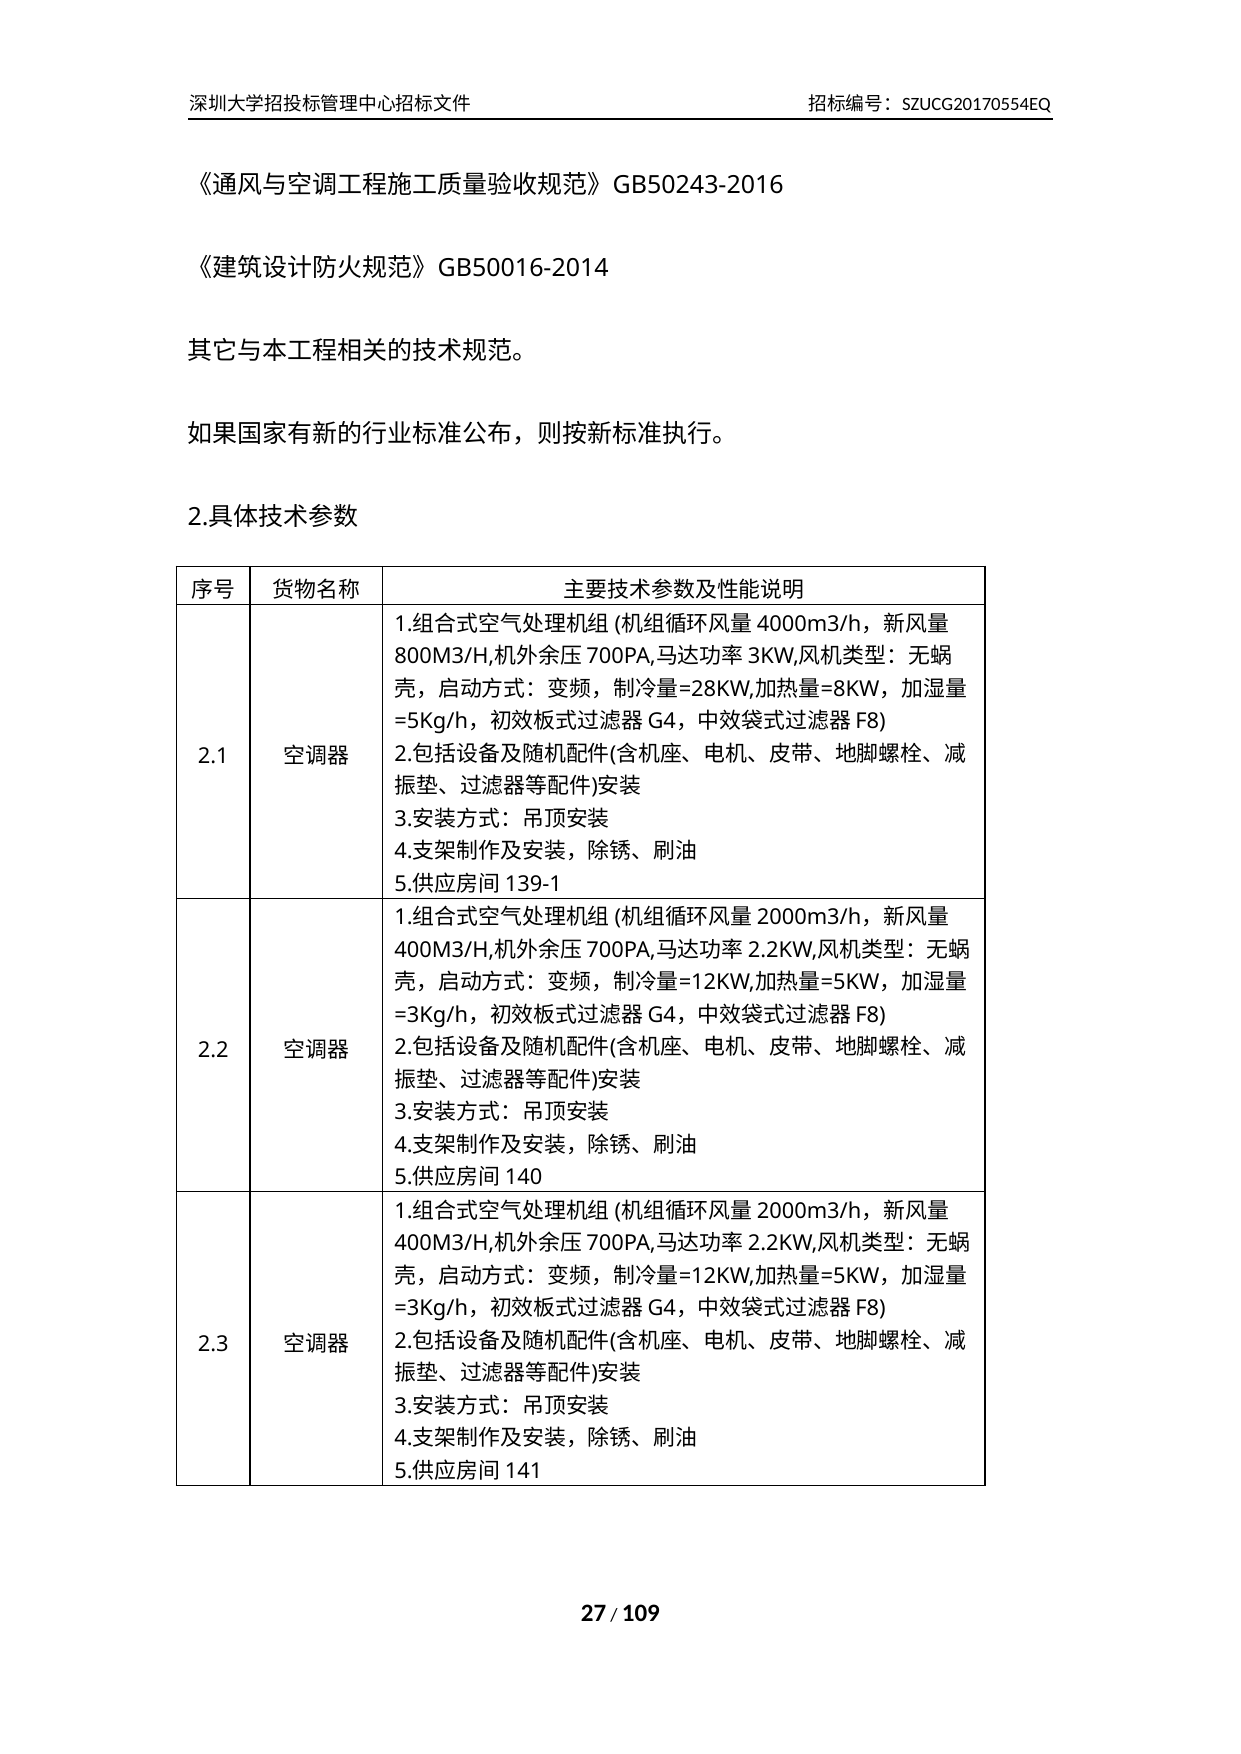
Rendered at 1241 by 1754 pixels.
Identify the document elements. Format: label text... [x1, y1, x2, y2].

text 《通风与空调工程施工质量验收规范》GB50243-2016 [187, 150, 1053, 215]
text 如果国家有新的行业标准公布，则按新标准执行。 [187, 399, 1053, 464]
table_header 货物名称 [251, 567, 382, 604]
table_cell 空调器 [251, 1192, 382, 1485]
table_cell 1.组合式空气处理机组 (机组循环风量4000m3/h，新风量800M3/H,机外余压700PA,马达功率3KW,风机类型：无蜗壳，启动方式：变频，制冷量=28KW,加热量=8KW，加湿量=5Kg/h，初效板式过滤器G4，中效袋式过滤器F8) 2.包括设备及随机配件(含机座、电机、皮带、地脚螺栓、减振垫、过滤器等配件)安装 3.安装方式：吊顶安装 4.支架制作及安装，除锈、刷油 5.供应房间139-1 [383, 605, 984, 898]
text 2.具体技术参数 [187, 482, 1053, 547]
table_cell 2.3 [177, 1192, 249, 1485]
table_cell 空调器 [251, 899, 382, 1191]
table_cell 1.组合式空气处理机组 (机组循环风量2000m3/h，新风量400M3/H,机外余压700PA,马达功率2.2KW,风机类型：无蜗壳，启动方式：变频，制冷量=12KW,加热量=5KW，加湿量=3Kg/h，初效板式过滤器G4，中效袋式过滤器F8) 2.包括设备及随机配件(含机座、电机、皮带、地脚螺栓、减振垫、过滤器等配件)安装 3.安装方式：吊顶安装 4.支架制作及安装，除锈、刷油 5.供应房间141 [383, 1192, 984, 1485]
text 其它与本工程相关的技术规范。 [187, 316, 1053, 381]
table_header 主要技术参数及性能说明 [383, 567, 984, 604]
text 《建筑设计防火规范》GB50016-2014 [187, 233, 1053, 298]
table_header 序号 [177, 567, 249, 604]
table_cell 空调器 [251, 605, 382, 898]
table_cell 1.组合式空气处理机组 (机组循环风量2000m3/h，新风量400M3/H,机外余压700PA,马达功率2.2KW,风机类型：无蜗壳，启动方式：变频，制冷量=12KW,加热量=5KW，加湿量=3Kg/h，初效板式过滤器G4，中效袋式过滤器F8) 2.包括设备及随机配件(含机座、电机、皮带、地脚螺栓、减振垫、过滤器等配件)安装 3.安装方式：吊顶安装 4.支架制作及安装，除锈、刷油 5.供应房间140 [383, 899, 984, 1191]
table_cell 2.1 [177, 605, 249, 898]
table_cell 2.2 [177, 899, 249, 1191]
